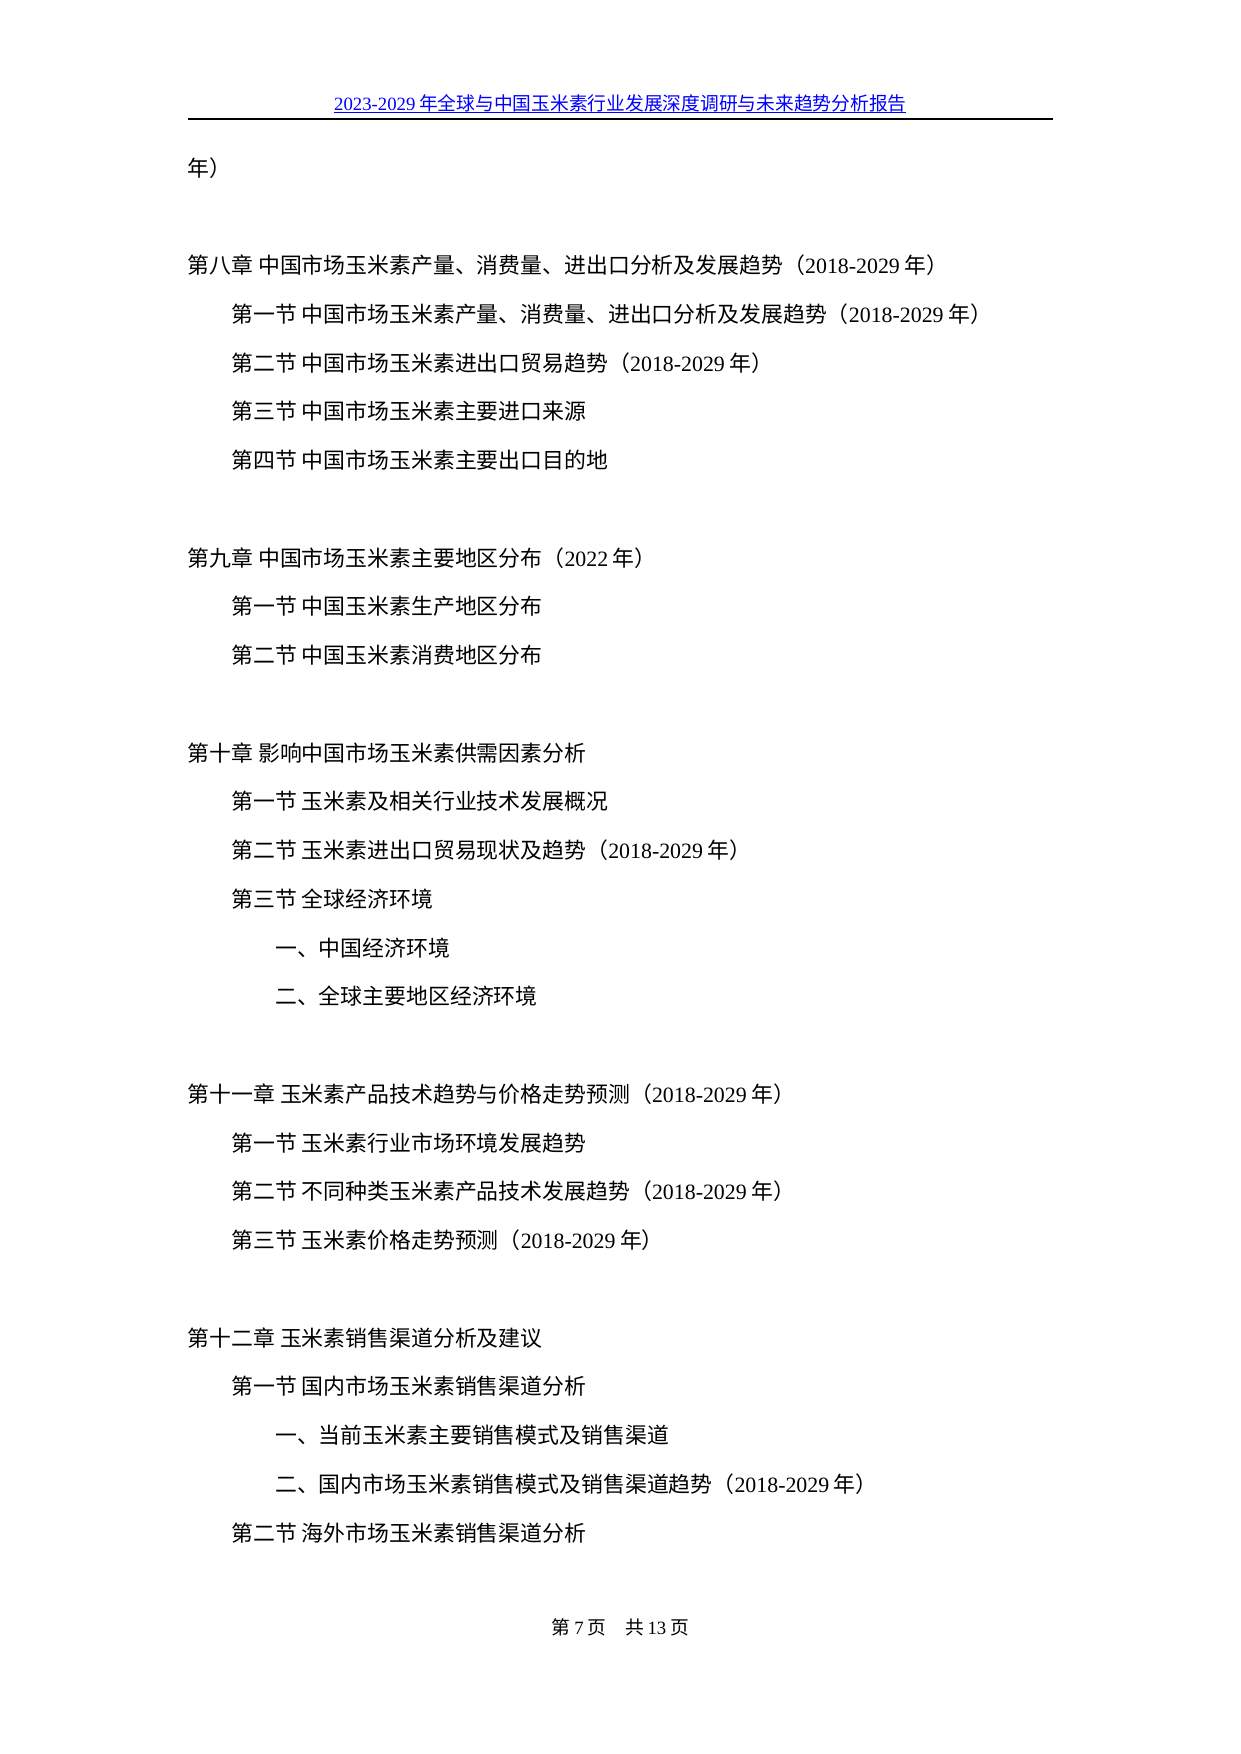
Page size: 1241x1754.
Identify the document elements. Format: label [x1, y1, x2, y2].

text [187, 150, 1053, 1548]
